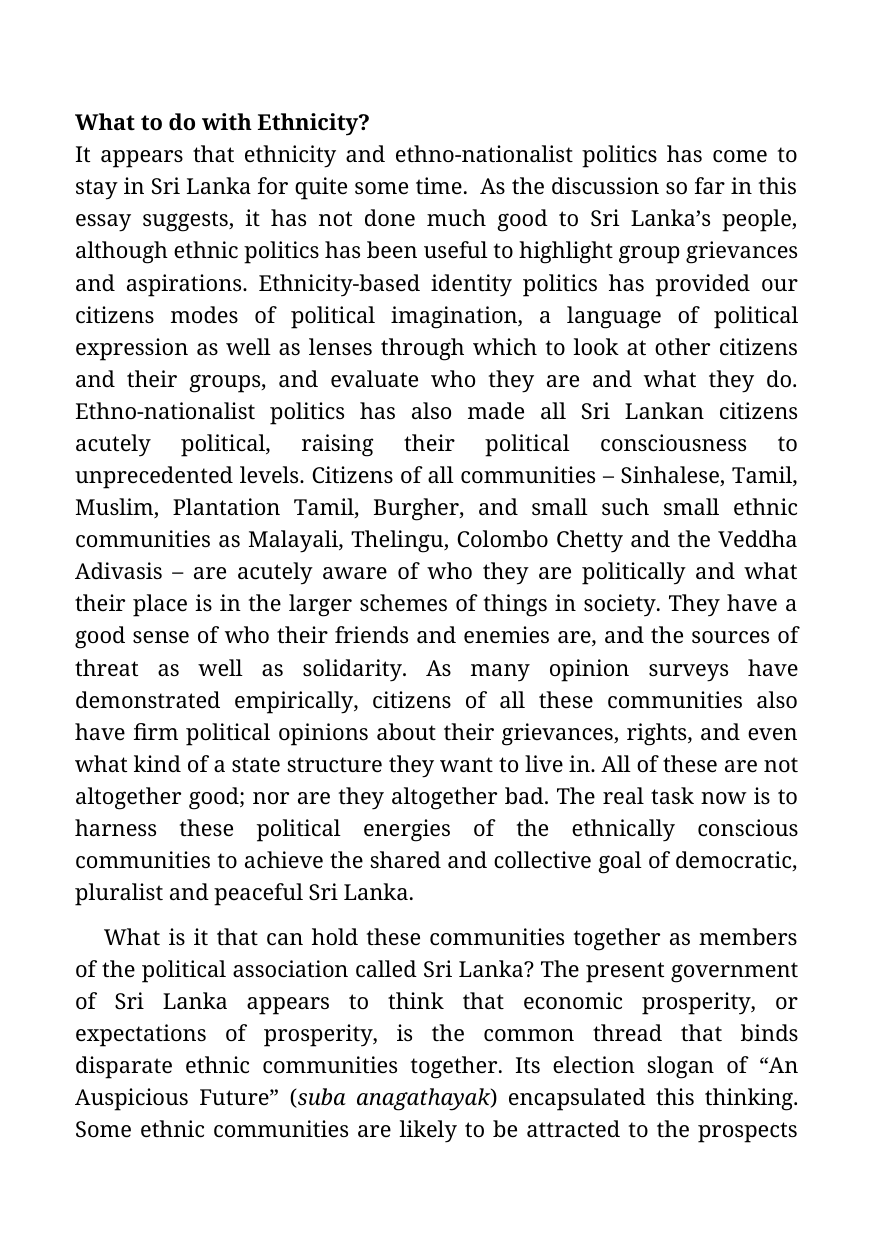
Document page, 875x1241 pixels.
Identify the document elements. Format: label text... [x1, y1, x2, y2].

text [75, 922, 799, 1144]
text It appears that ethnicity and ethno-nationalist politics has come to stay in Sri Lanka for quite some time. As the discussion so far in this essay suggests, it has not done much good to Sri Lanka’s people, although ethnic politics has been useful to highlight group grievances and aspirations. Ethnicity-based identity politics has provided our citizens modes of political imagination, a language of political expression as well as lenses through which to look at other citizens and their groups, and evaluate who they are and what they do. Ethno-nationalist politics has also made all Sri Lankan citizens acutely political, raising their political consciousness to unprecedented levels. Citizens of all communities – Sinhalese, Tamil, Muslim, Plantation Tamil, Burgher, and small such small ethnic communities as Malayali, Thelingu, Colombo Chetty and the Veddha Adivasis – are acutely aware of who they are politically and what their place is in the larger schemes of things in society. They have a good sense of who their friends and enemies are, and the sources of threat as well as solidarity. As many opinion surveys have demonstrated empirically, citizens of all these communities also have firm political opinions about their grievances, rights, and even what kind of a state structure they want to live in. All of these are not altogether good; nor are they altogether bad. The real task now is to harness these political energies of the ethnically conscious communities to achieve the shared and collective goal of democratic, pluralist and peaceful Sri Lanka. [75, 139, 799, 907]
text What to do with Ethnicity? [75, 107, 799, 137]
